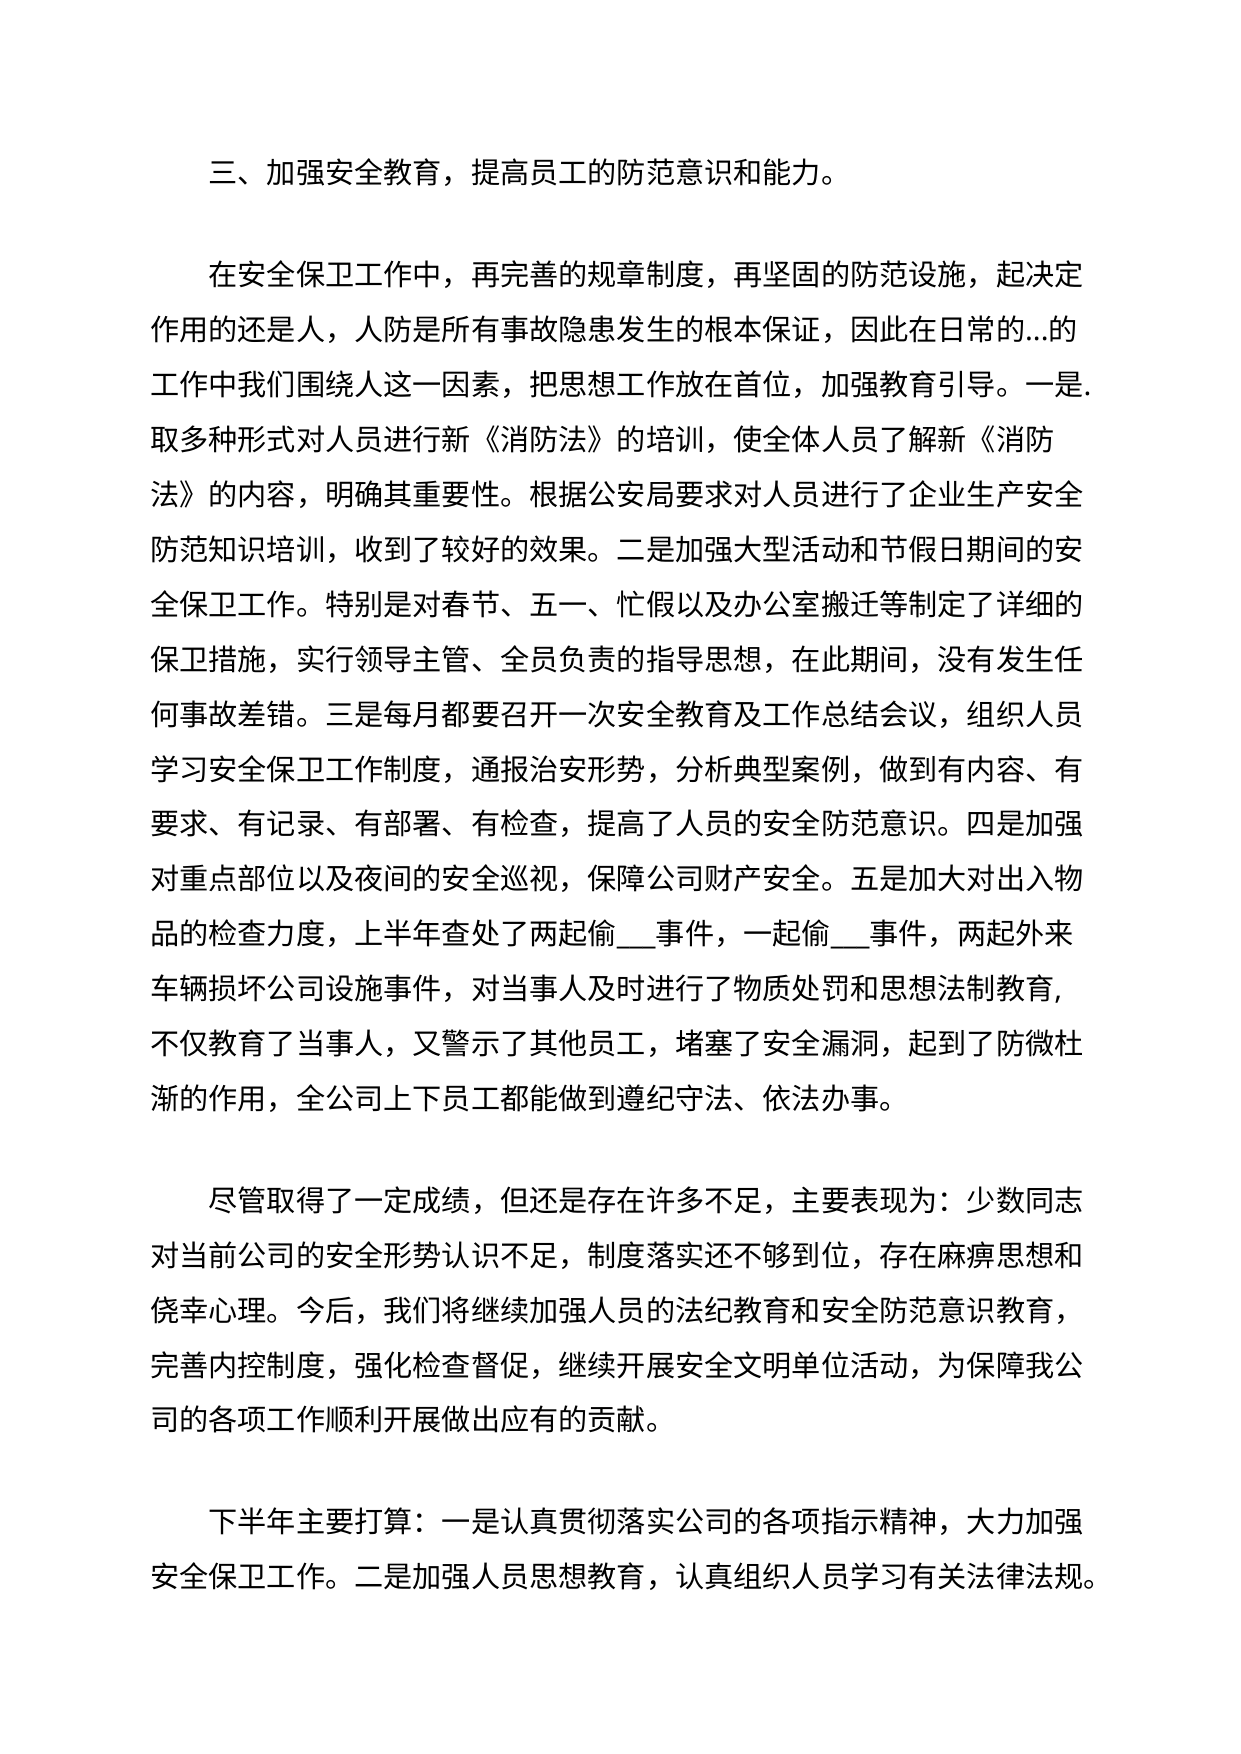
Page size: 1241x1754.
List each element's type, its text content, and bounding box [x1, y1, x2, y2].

text 尽管取得了一定成绩，但还是存在许多不足，主要表现为：少数同志对当前公司的安全形势认识不足，制度落实还不够到位，存在麻痹思想和侥幸心理。今后，我们将继续加强人员的法纪教育和安全防范意识教育，完善内控制度，强化检查督促，继续开展安全文明单位活动，为保障我公司的各项工作顺利开展做出应有的贡献。 [150, 1177, 1090, 1439]
text 在安全保卫工作中，再完善的规章制度，再坚固的防范设施，起决定作用的还是人，人防是所有事故隐患发生的根本保证，因此在日常的...的工作中我们围绕人这一因素，把思想工作放在首位，加强教育引导。一是.取多种形式对人员进行新《消防法》的培训，使全体人员了解新《消防法》的内容，明确其重要性。根据公安局要求对人员进行了企业生产安全防范知识培训，收到了较好的效果。二是加强大型活动和节假日期间的安全保卫工作。特别是对春节、五一、忙假以及办公室搬迁等制定了详细的保卫措施，实行领导主管、全员负责的指导思想，在此期间，没有发生任何事故差错。三是每月都要召开一次安全教育及工作总结会议，组织人员学习安全保卫工作制度，通报治安形势，分析典型案例，做到有内容、有要求、有记录、有部署、有检查，提高了人员的安全防范意识。四是加强对重点部位以及夜间的安全巡视，保障公司财产安全。五是加大对出入物品的检查力度，上半年查处了两起偷___事件，一起偷___事件，两起外来车辆损坏公司设施事件，对当事人及时进行了物质处罚和思想法制教育,不仅教育了当事人，又警示了其他员工，堵塞了安全漏洞，起到了防微杜渐的作用，全公司上下员工都能做到遵纪守法、依法办事。 [150, 252, 1090, 1118]
text 三、加强安全教育，提高员工的防范意识和能力。 [150, 150, 1090, 192]
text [150, 1499, 1090, 1596]
